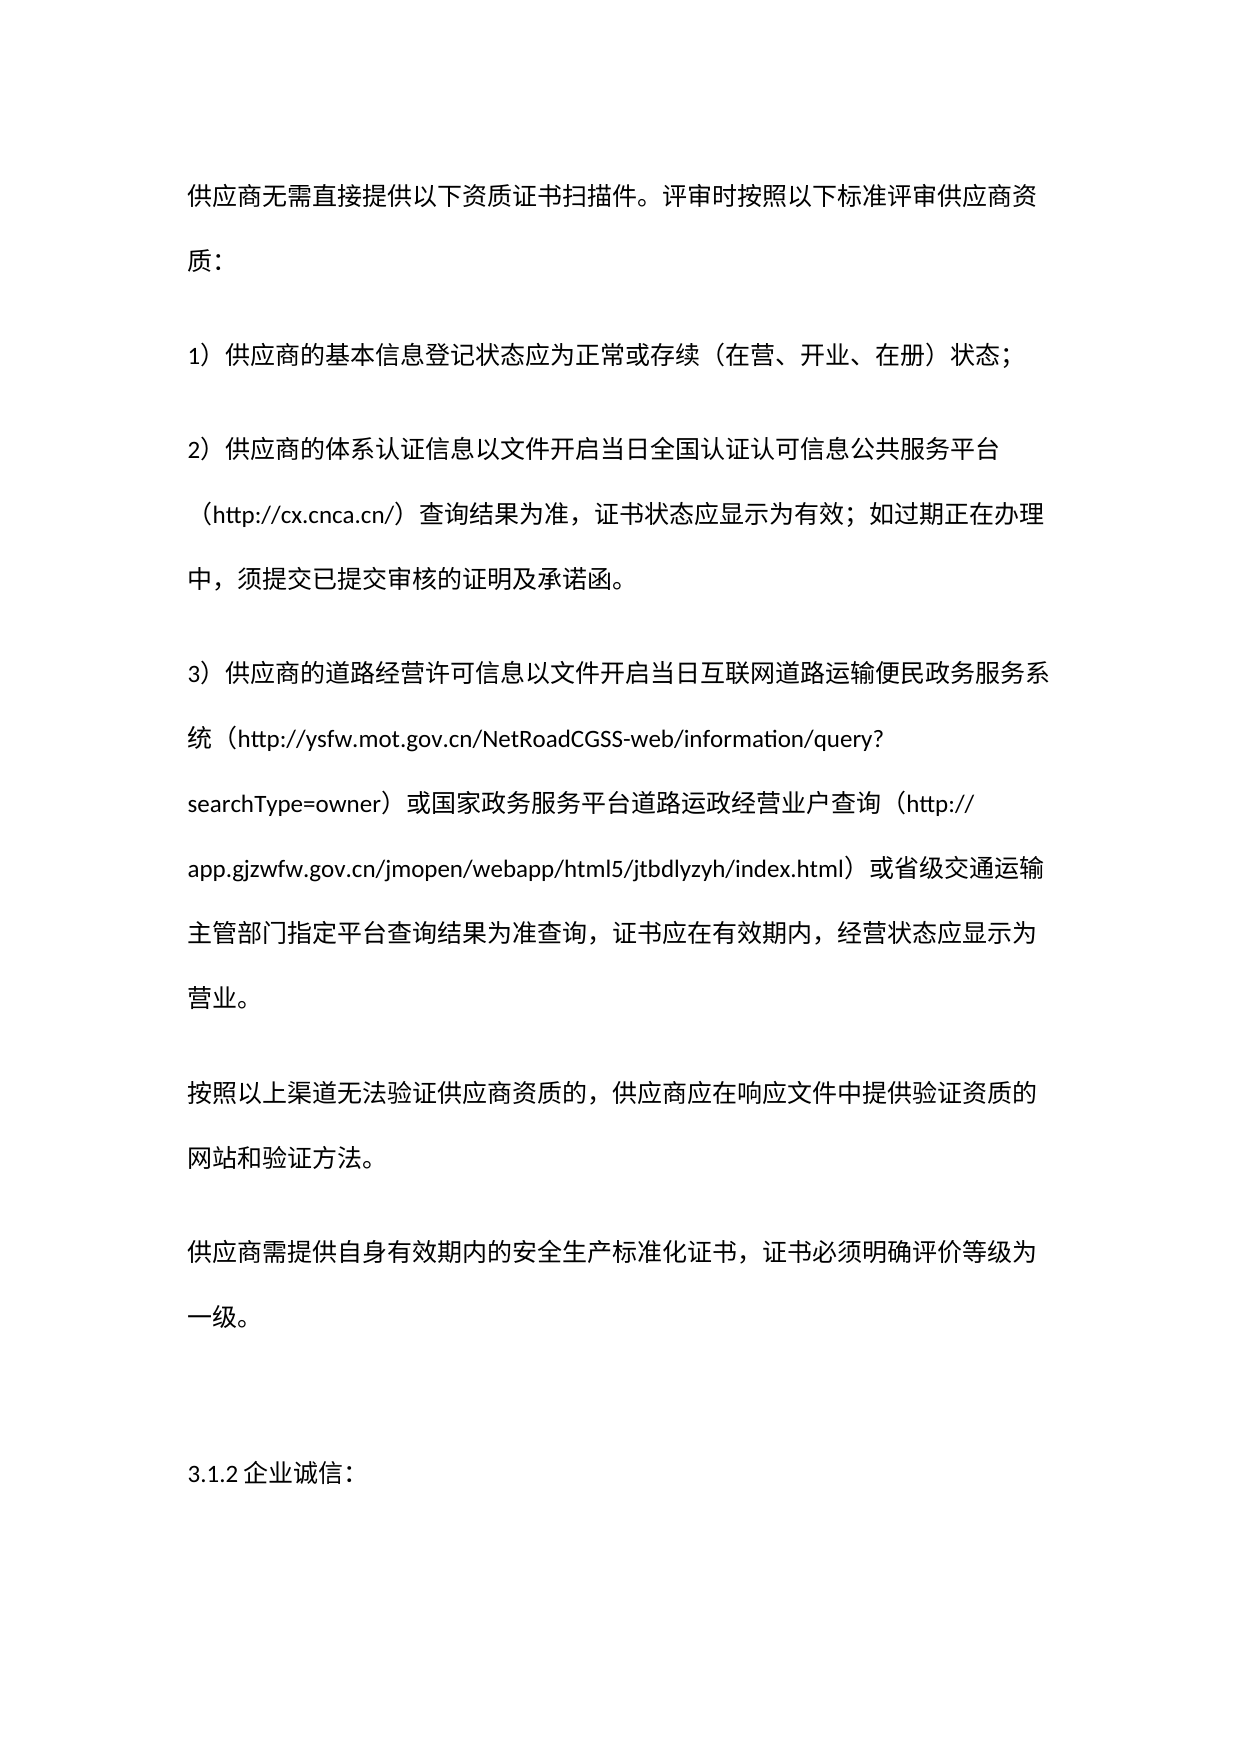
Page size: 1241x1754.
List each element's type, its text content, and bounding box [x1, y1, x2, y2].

text 2）供应商的体系认证信息以文件开启当日全国认证认可信息公共服务平台（http://cx.cnca.cn/）查询结果为准，证书状态应显示为有效；如过期正在办理中，须提交已提交审核的证明及承诺函。 [187, 415, 1053, 610]
text 供应商无需直接提供以下资质证书扫描件。评审时按照以下标准评审供应商资质： [187, 162, 1053, 292]
text 供应商需提供自身有效期内的安全生产标准化证书，证书必须明确评价等级为一级。 [187, 1218, 1053, 1348]
text 按照以上渠道无法验证供应商资质的，供应商应在响应文件中提供验证资质的网站和验证方法。 [187, 1059, 1053, 1189]
text 1）供应商的基本信息登记状态应为正常或存续（在营、开业、在册）状态； [187, 321, 1053, 386]
text 3）供应商的道路经营许可信息以文件开启当日互联网道路运输便民政务服务系统（http://ysfw.mot.gov.cn/NetRoadCGSS-web/information/query?searchType=owner）或国家政务服务平台道路运政经营业户查询（http://app.gjzwfw.gov.cn/jmopen/webapp/html5/jtbdlyzyh/index.html）或省级交通运输主管部门指定平台查询结果为准查询，证书应在有效期内，经营状态应显示为营业。 [187, 639, 1053, 1029]
text 3.1.2企业诚信： [187, 1439, 1053, 1504]
